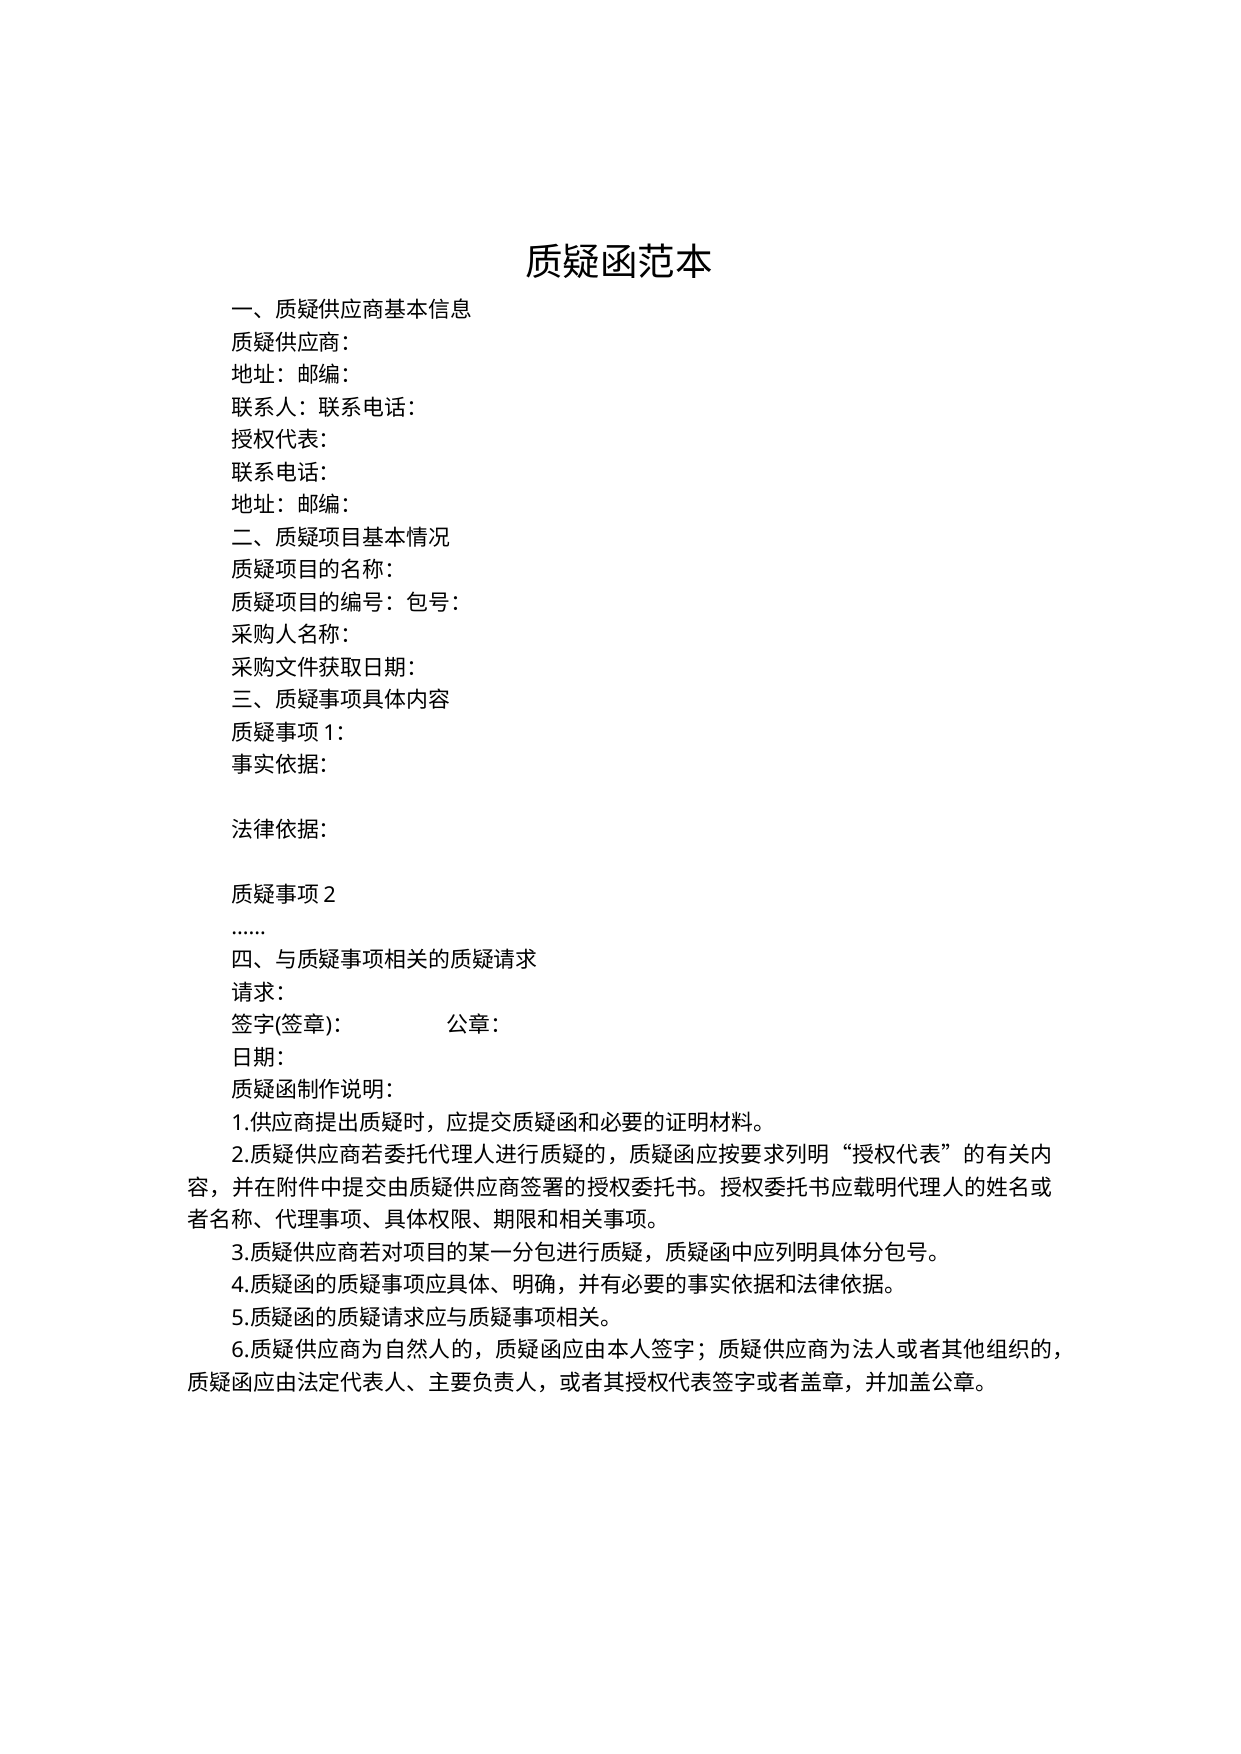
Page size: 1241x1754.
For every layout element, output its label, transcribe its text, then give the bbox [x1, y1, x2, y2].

text 质疑项目的编号：包号： [187, 584, 1053, 617]
text 质疑函制作说明： [187, 1072, 1053, 1104]
text 质疑供应商： [187, 324, 1053, 357]
text 联系电话： [187, 454, 1053, 487]
text 二、质疑项目基本情况 [187, 519, 1053, 552]
text 地址：邮编： [187, 357, 1053, 389]
text 3.质疑供应商若对项目的某一分包进行质疑，质疑函中应列明具体分包号。 [187, 1234, 1053, 1267]
text …… [187, 909, 1053, 942]
text 日期： [187, 1039, 1053, 1072]
text 4.质疑函的质疑事项应具体、明确，并有必要的事实依据和法律依据。 [187, 1267, 1053, 1299]
text 三、质疑事项具体内容 [187, 682, 1053, 714]
text 请求： [187, 974, 1053, 1007]
text 1.供应商提出质疑时，应提交质疑函和必要的证明材料。 [187, 1104, 1053, 1137]
text 地址：邮编： [187, 487, 1053, 519]
text 质疑函范本 [187, 227, 890, 292]
text 法律依据： [187, 812, 1053, 844]
text 采购人名称： [187, 617, 1053, 649]
text 采购文件获取日期： [187, 649, 1053, 682]
text 四、与质疑事项相关的质疑请求 [187, 942, 1053, 974]
text 6.质疑供应商为自然人的，质疑函应由本人签字；质疑供应商为法人或者其他组织的，质疑函应由法定代表人、主要负责人，或者其授权代表签字或者盖章，并加盖公章。 [187, 1332, 1053, 1397]
text 事实依据： [187, 747, 1053, 779]
text 2.质疑供应商若委托代理人进行质疑的，质疑函应按要求列明“授权代表”的有关内容，并在附件中提交由质疑供应商签署的授权委托书。授权委托书应载明代理人的姓名或者名称、代理事项、具体权限、期限和相关事项。 [187, 1137, 1053, 1234]
text 联系人：联系电话： [187, 389, 1053, 422]
text 签字(签章)： 公章： [187, 1007, 1053, 1039]
text 质疑事项2 [187, 877, 1053, 909]
text 5.质疑函的质疑请求应与质疑事项相关。 [187, 1299, 1053, 1332]
text 授权代表： [187, 422, 1053, 454]
text 质疑项目的名称： [187, 552, 1053, 584]
text 一、质疑供应商基本信息 [187, 292, 1053, 324]
text 质疑事项1： [187, 714, 1053, 747]
